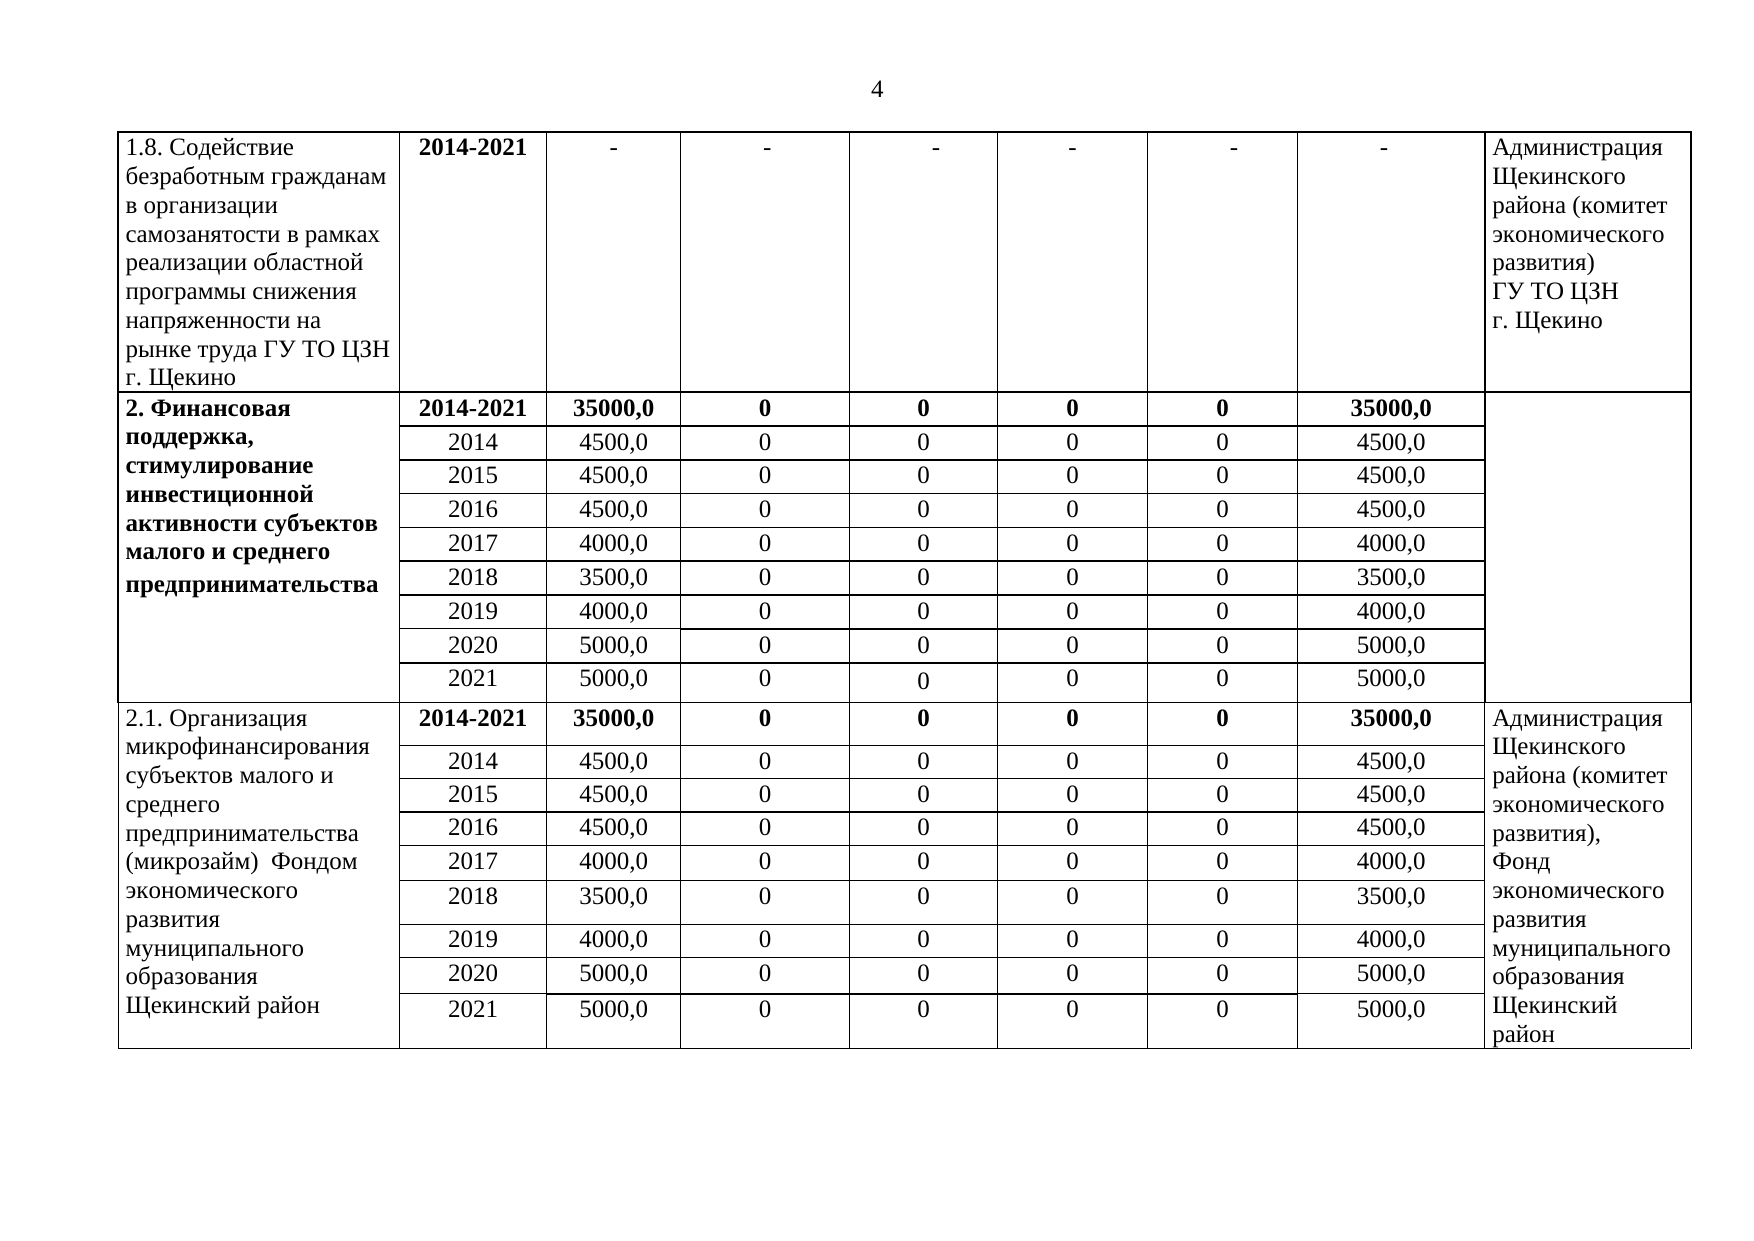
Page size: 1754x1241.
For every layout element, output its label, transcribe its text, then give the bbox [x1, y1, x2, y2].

table_cell 35000,0 [547, 703, 680, 745]
table_cell Администрация Щекинского района (комитет экономического развития) ГУ ТО ЦЗН г. Щекино [1486, 133, 1690, 391]
table_cell 2014-2021 [400, 133, 546, 391]
table_cell 0 [681, 630, 849, 662]
table_cell 0 [681, 528, 849, 560]
table_cell 0 [998, 995, 1147, 1048]
table_cell 2020 [400, 629, 546, 662]
table_cell 2017 [400, 528, 546, 560]
table_cell 2021 [400, 994, 546, 1048]
table_cell 4500,0 [547, 427, 680, 459]
table_cell 0 [681, 881, 849, 923]
table_cell 2014 [400, 746, 546, 778]
table_cell 0 [1148, 630, 1297, 662]
table_cell 2016 [400, 813, 546, 845]
table_cell 4000,0 [547, 528, 680, 560]
table_cell 5000,0 [547, 629, 680, 662]
table_cell 0 [1148, 925, 1297, 957]
table_cell 0 [998, 703, 1147, 745]
table_cell 0 [681, 958, 849, 993]
table_cell 0 [850, 813, 997, 845]
table_cell 0 [681, 813, 849, 845]
table_cell 35000,0 [1298, 703, 1484, 745]
table_cell 2021 [400, 664, 546, 702]
table_cell 0 [1148, 703, 1297, 745]
table_cell 0 [850, 664, 997, 702]
table_cell Администрация Щекинского района (комитет экономического развития), Фонд экономического развития муниципального образования Щекинский район [1485, 703, 1691, 1048]
table_cell 2019 [400, 925, 546, 957]
table_cell 0 [998, 528, 1147, 560]
table_cell 0 [850, 703, 997, 745]
table_cell 4000,0 [547, 596, 680, 628]
table_cell 0 [1148, 881, 1297, 923]
table_cell 4500,0 [547, 494, 680, 527]
table_cell 0 [681, 494, 849, 527]
table_cell 0 [681, 995, 849, 1048]
table_cell - [1148, 133, 1297, 391]
table_cell 0 [850, 779, 997, 811]
table_cell 35000,0 [547, 393, 680, 425]
table_cell 0 [998, 596, 1147, 628]
table_cell 1.8. Содействие безработным гражданам в организации самозанятости в рамках реализации областной программы снижения напряженности на рынке труда ГУ ТО ЦЗН г. Щекино [119, 133, 399, 391]
table_cell 2014 [400, 427, 546, 459]
table_cell 0 [998, 562, 1147, 594]
table_cell 0 [850, 881, 997, 923]
table_cell 0 [850, 925, 997, 957]
table_cell 2018 [400, 562, 546, 594]
table_cell 0 [998, 393, 1147, 425]
table_cell 2018 [400, 881, 546, 923]
table_cell 0 [998, 494, 1147, 527]
table_cell 0 [681, 461, 849, 493]
table_cell 35000,0 [1298, 393, 1484, 425]
table_cell 3500,0 [547, 881, 680, 923]
table_cell 4500,0 [1298, 494, 1484, 527]
table_cell 0 [1148, 664, 1297, 702]
table_cell 0 [1148, 846, 1297, 880]
table_cell 2017 [400, 846, 546, 880]
table_cell 5000,0 [547, 958, 680, 993]
table_cell 0 [998, 881, 1147, 923]
table_cell 4000,0 [547, 925, 680, 957]
table_cell 5000,0 [1298, 630, 1484, 662]
table_cell 0 [681, 846, 849, 880]
table_cell 5000,0 [1298, 958, 1484, 993]
table_cell 4000,0 [1298, 925, 1484, 957]
table_cell 0 [681, 779, 849, 811]
table_cell 4500,0 [1298, 461, 1484, 493]
table_cell 2020 [400, 958, 546, 993]
table_cell 0 [998, 746, 1147, 778]
table_cell 0 [998, 630, 1147, 662]
table_cell 0 [681, 393, 849, 425]
table_cell 0 [850, 846, 997, 880]
table_cell 0 [1148, 958, 1297, 993]
table_cell 0 [998, 427, 1147, 459]
table_cell 4000,0 [547, 846, 680, 880]
table_cell 5000,0 [547, 664, 680, 702]
table_cell 5000,0 [1298, 664, 1484, 702]
table_cell 5000,0 [547, 995, 680, 1048]
table_cell 0 [850, 427, 997, 459]
table_cell 2015 [400, 779, 546, 811]
table_cell 0 [1148, 779, 1297, 811]
table_cell 0 [1148, 813, 1297, 845]
table_cell 4500,0 [547, 461, 680, 493]
table_cell 4000,0 [1298, 596, 1484, 628]
table_cell 0 [998, 958, 1147, 993]
table_cell 0 [1148, 393, 1297, 425]
table_cell 0 [850, 746, 997, 778]
table_cell 0 [681, 427, 849, 459]
table_cell 2014-2021 [400, 703, 546, 745]
table_cell 0 [1148, 995, 1297, 1048]
table_cell - [681, 133, 849, 391]
table_cell 0 [1148, 596, 1297, 628]
table_cell 0 [681, 596, 849, 628]
table_cell - [850, 133, 997, 391]
table_cell 0 [850, 630, 997, 662]
table_cell 0 [1148, 494, 1297, 527]
table_cell 0 [998, 925, 1147, 957]
table_cell 0 [850, 958, 997, 993]
table_cell 0 [681, 703, 849, 745]
table_cell 0 [998, 461, 1147, 493]
table_cell 4000,0 [1298, 528, 1484, 560]
table_cell 2. Финансовая поддержка, стимулирование инвестиционной активности субъектов малого и среднего предпринимательства [119, 393, 399, 702]
table_cell 5000,0 [1298, 994, 1484, 1048]
table_cell 0 [1148, 427, 1297, 459]
table_cell 4500,0 [547, 746, 680, 778]
table_cell 4500,0 [547, 779, 680, 811]
table_cell 0 [850, 528, 997, 560]
table_cell - [547, 133, 680, 391]
table_cell 0 [850, 596, 997, 628]
table_cell 0 [681, 562, 849, 594]
table_cell 0 [1148, 746, 1297, 778]
table_cell 2.1. Организация микрофинансирования субъектов малого и среднего предпринимательства (микрозайм) Фондом экономического развития муниципального образования Щекинский район [119, 703, 399, 1048]
table_cell 0 [998, 664, 1147, 702]
table_cell 0 [850, 461, 997, 493]
table_cell [1486, 393, 1690, 702]
table_cell 4500,0 [1298, 779, 1484, 811]
table_cell 2019 [400, 596, 546, 628]
table_cell 0 [681, 925, 849, 957]
table_cell 4000,0 [1298, 846, 1484, 880]
table_cell 0 [850, 995, 997, 1048]
table_cell 0 [998, 846, 1147, 880]
table_cell 0 [850, 393, 997, 425]
table_cell 0 [1148, 528, 1297, 560]
table_cell 2014-2021 [400, 393, 546, 425]
table_cell 0 [850, 562, 997, 594]
table_cell 4500,0 [1298, 813, 1484, 845]
table_cell 0 [850, 494, 997, 527]
table_cell 4500,0 [1298, 427, 1484, 459]
table_cell 2016 [400, 494, 546, 527]
table_cell 3500,0 [547, 562, 680, 594]
table_cell 0 [1148, 461, 1297, 493]
table_cell 0 [681, 746, 849, 778]
table_cell 3500,0 [1298, 881, 1484, 923]
table_cell 2015 [400, 461, 546, 493]
table_cell 0 [681, 664, 849, 702]
table_cell 0 [998, 813, 1147, 845]
table_cell 3500,0 [1298, 562, 1484, 594]
table_cell - [1298, 133, 1484, 391]
table_cell 0 [998, 779, 1147, 811]
table_cell 4500,0 [547, 813, 680, 845]
table_cell - [998, 133, 1147, 391]
table_cell 0 [1148, 562, 1297, 594]
table_cell 4500,0 [1298, 746, 1484, 778]
